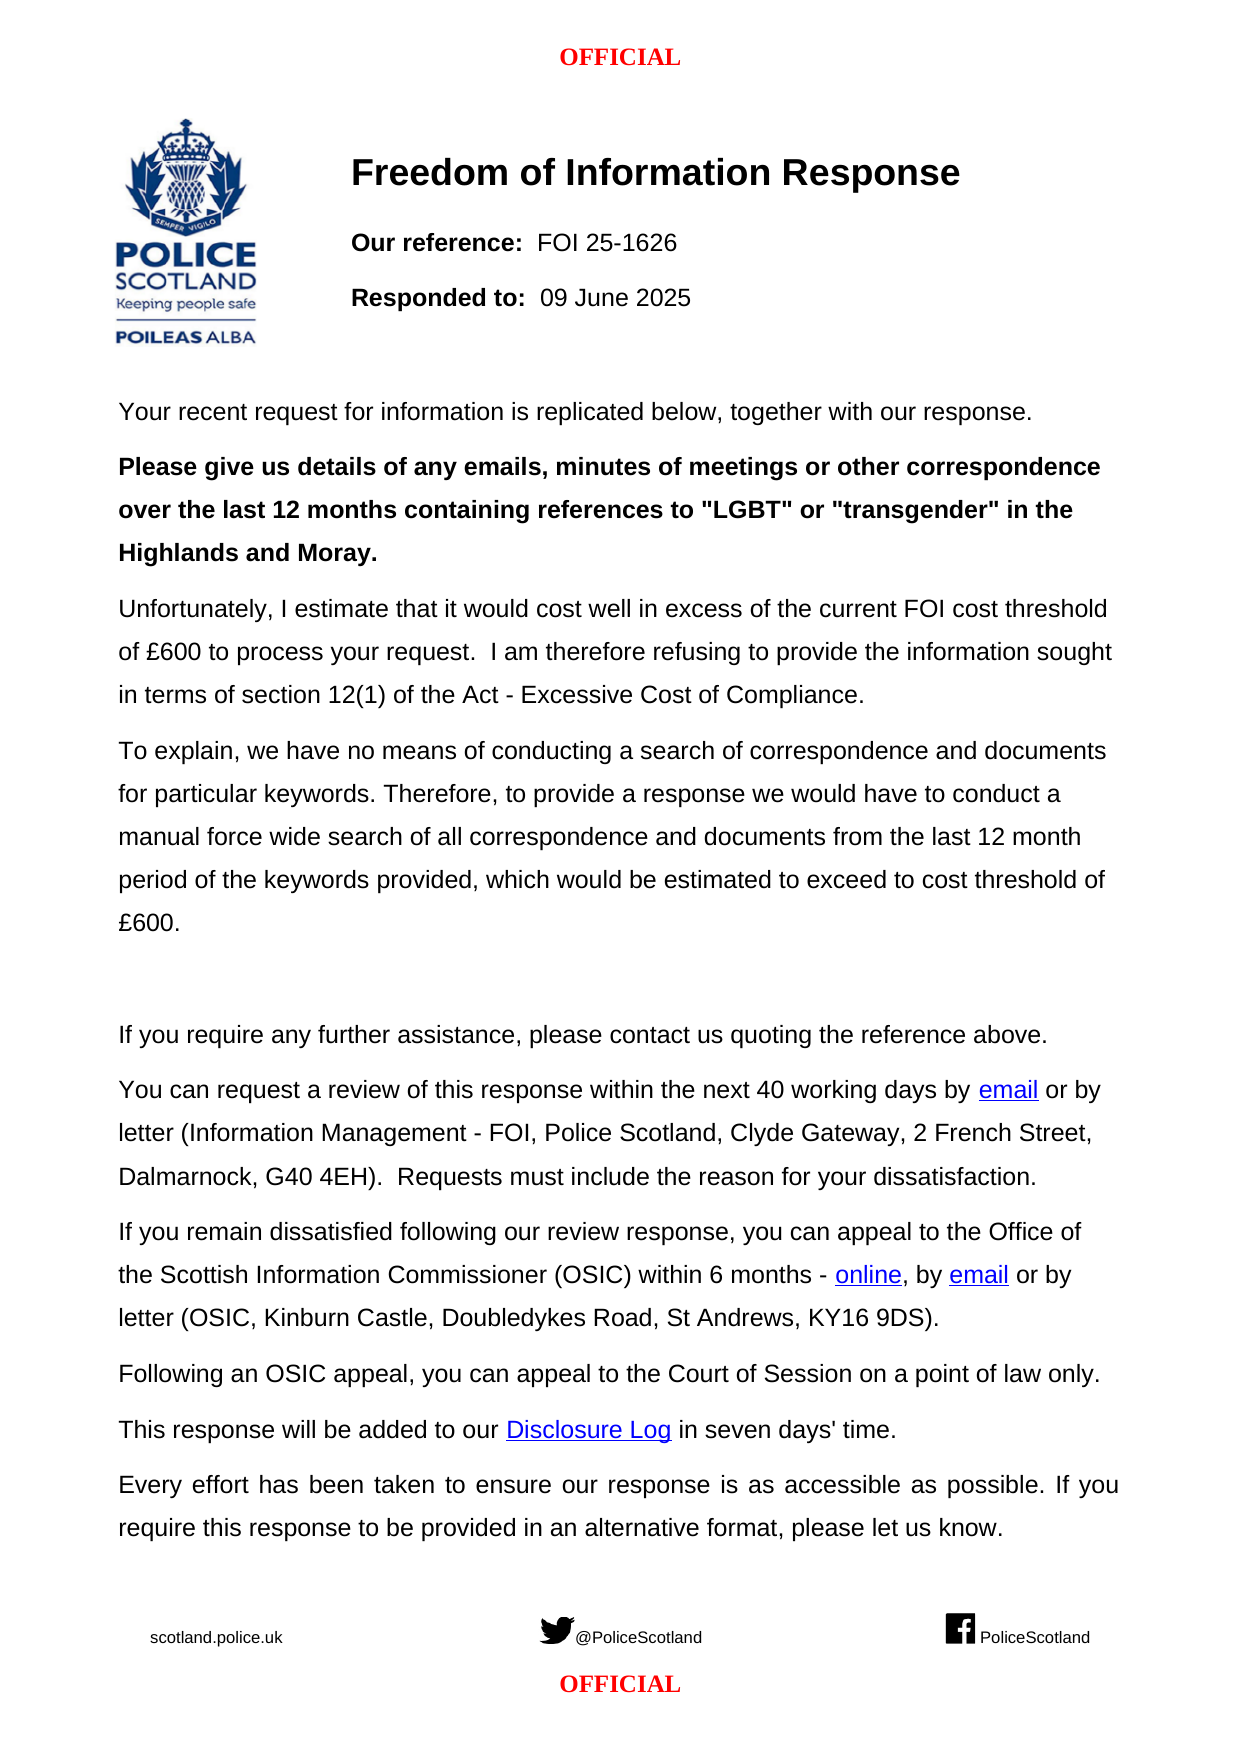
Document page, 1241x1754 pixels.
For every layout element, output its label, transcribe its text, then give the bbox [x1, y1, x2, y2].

text Unfortunately, I estimate that it would cost well in excess of the current FOI cost threshold of £600 to process your request. I am therefore refusing to provide the information sought in terms of section 12(1) of the Act - Excessive Cost of Compliance. [118, 594, 1122, 709]
text Please give us details of any emails, minutes of meetings or other correspondence over the last 12 months containing references to "LGBT" or "transgender" in the Highlands and Moray. [118, 452, 1122, 567]
text You can request a review of this response within the next 40 working days by email or by letter (Information Management - FOI, Police Scotland, Clyde Gateway, 2 French Street, Dalmarnock, G40 4EH). Requests must include the reason for your dissatisfaction. [118, 1075, 1122, 1190]
table_header Freedom of Information Response Our reference: FOI 25-1626 Responded to: 09 June 2025 [340, 118, 1121, 384]
text Every effort has been taken to ensure our response is as accessible as possible. If you require this response to be provided in an alternative format, please let us know. [118, 1470, 1122, 1542]
text If you require any further assistance, please contact us quoting the reference above. [118, 1019, 1122, 1048]
picture [538, 1617, 575, 1644]
text Following an OSIC appeal, you can appeal to the Court of Session on a point of law only. [118, 1359, 1122, 1388]
text Your recent request for information is replicated below, together with our response. [118, 396, 1122, 425]
picture [945, 1613, 976, 1644]
text To explain, we have no means of conducting a search of correspondence and documents for particular keywords. Therefore, to provide a response we would have to conduct a manual force wide search of all correspondence and documents from the last 12 month period of the keywords provided, which would be estimated to exceed to cost threshold of £600. [118, 736, 1122, 937]
table_header [103, 118, 339, 384]
text This response will be added to our Disclosure Log in seven days' time. [118, 1414, 1122, 1443]
picture [114, 118, 257, 347]
text If you remain dissatisfied following our review response, you can appeal to the Office of the Scottish Information Commissioner (OSIC) within 6 months - online, by email or by letter (OSIC, Kinburn Castle, Doubledykes Road, St Andrews, KY16 9DS). [118, 1217, 1122, 1332]
